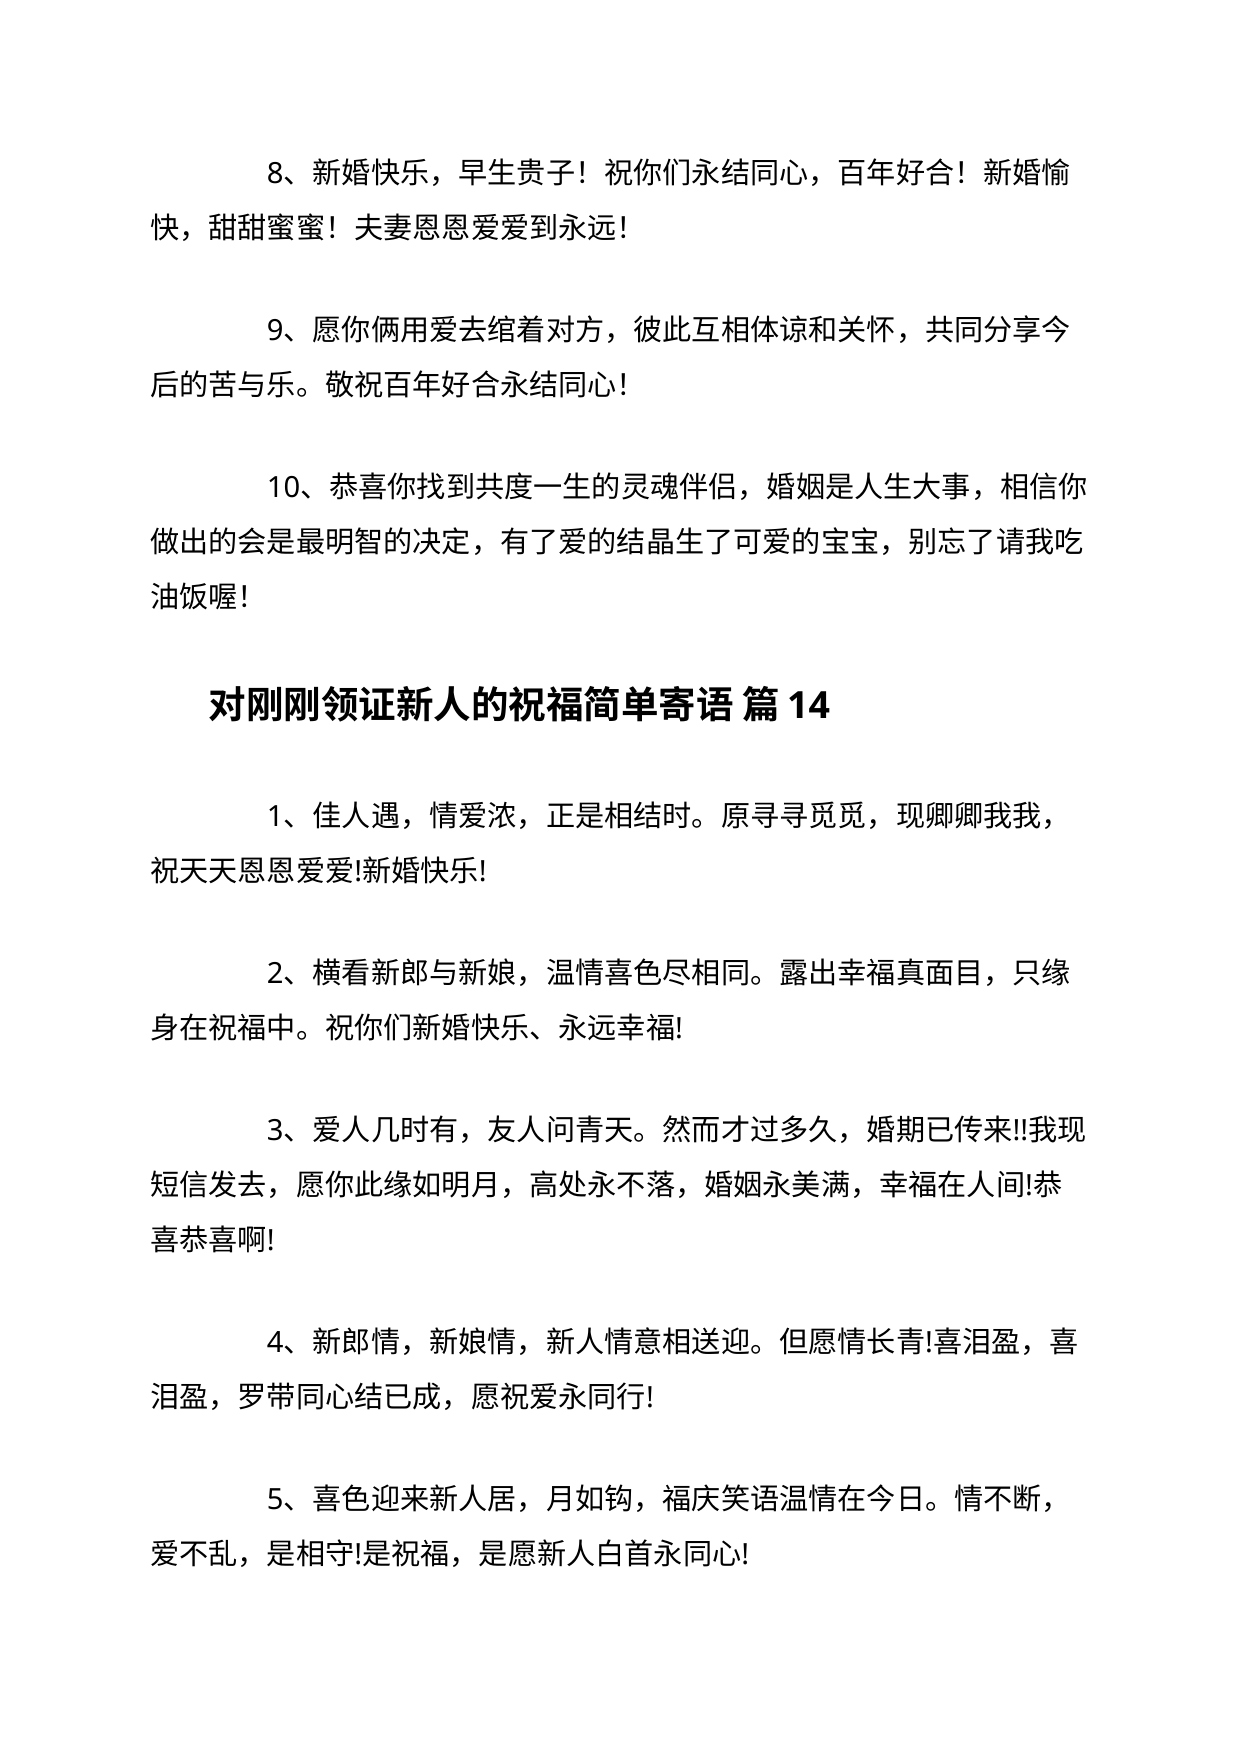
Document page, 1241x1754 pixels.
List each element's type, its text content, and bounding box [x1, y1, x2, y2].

text 5、喜色迎来新人居，月如钩，福庆笑语温情在今日。情不断，爱不乱，是相守!是祝福，是愿新人白首永同心! [150, 1476, 1090, 1573]
text 3、爱人几时有，友人问青天。然而才过多久，婚期已传来!!我现短信发去，愿你此缘如明月，高处永不落，婚姻永美满，幸福在人间!恭喜恭喜啊! [150, 1107, 1090, 1259]
text 9、愿你俩用爱去绾着对方，彼此互相体谅和关怀，共同分享今后的苦与乐。敬祝百年好合永结同心！ [150, 307, 1090, 404]
text 10、恭喜你找到共度一生的灵魂伴侣，婚姻是人生大事，相信你做出的会是最明智的决定，有了爱的结晶生了可爱的宝宝，别忘了请我吃油饭喔！ [150, 463, 1090, 616]
text 对刚刚领证新人的祝福简单寄语 篇14 [150, 675, 1090, 730]
text 1、佳人遇，情爱浓，正是相结时。原寻寻觅觅，现卿卿我我，祝天天恩恩爱爱!新婚快乐! [150, 793, 1090, 890]
text 8、新婚快乐，早生贵子！祝你们永结同心，百年好合！新婚愉快，甜甜蜜蜜！夫妻恩恩爱爱到永远！ [150, 150, 1090, 247]
text 4、新郎情，新娘情，新人情意相送迎。但愿情长青!喜泪盈，喜泪盈，罗带同心结已成，愿祝爱永同行! [150, 1319, 1090, 1416]
text 2、横看新郎与新娘，温情喜色尽相同。露出幸福真面目，只缘身在祝福中。祝你们新婚快乐、永远幸福! [150, 950, 1090, 1047]
